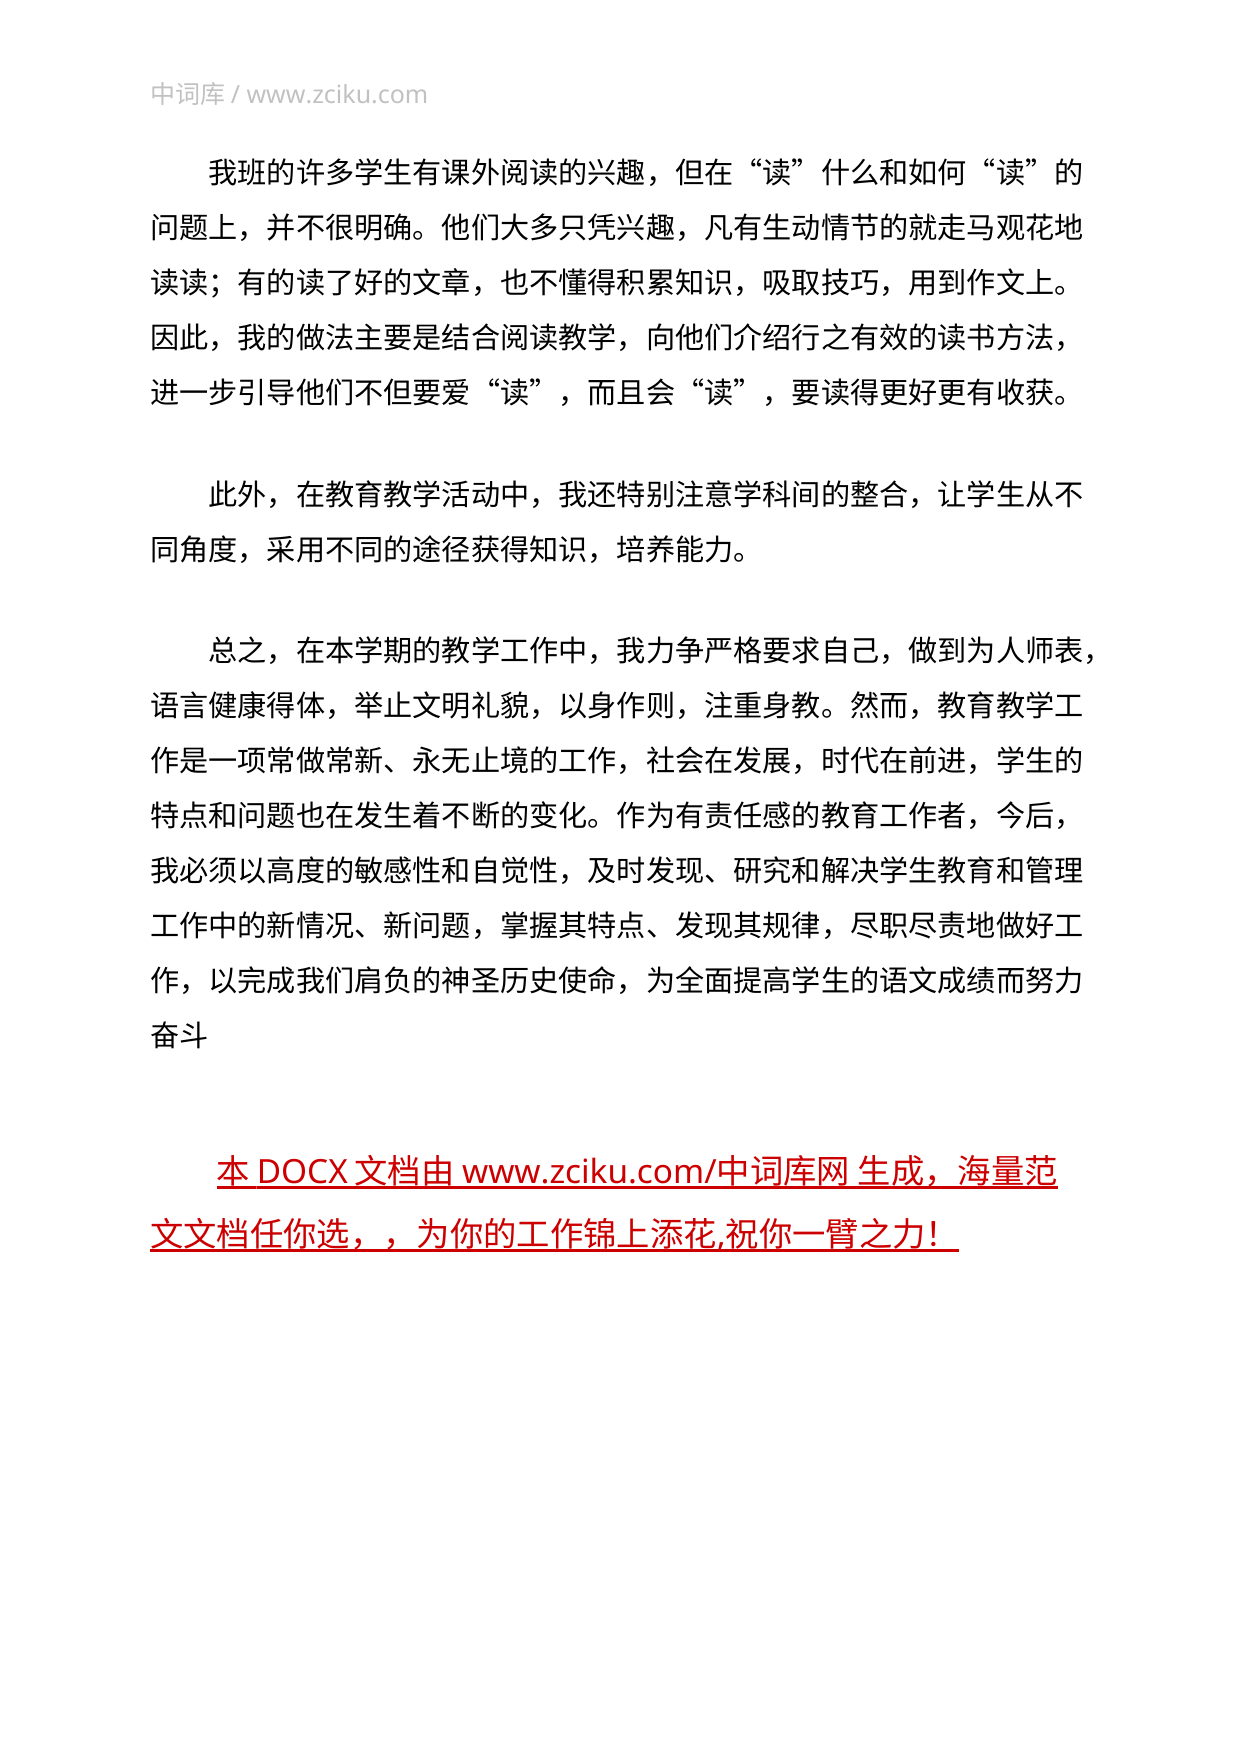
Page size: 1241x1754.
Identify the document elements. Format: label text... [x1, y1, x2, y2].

text 此外，在教育教学活动中，我还特别注意学科间的整合，让学生从不同角度，采用不同的途径获得知识，培养能力。 [150, 471, 1090, 568]
text 我班的许多学生有课外阅读的兴趣，但在“读”什么和如何“读”的问题上，并不很明确。他们大多只凭兴趣，凡有生动情节的就走马观花地读读；有的读了好的文章，也不懂得积累知识，吸取技巧，用到作文上。因此，我的做法主要是结合阅读教学，向他们介绍行之有效的读书方法，进一步引导他们不但要爱“读”，而且会“读”，要读得更好更有收获。 [150, 150, 1090, 412]
text 总之，在本学期的教学工作中，我力争严格要求自己，做到为人师表，语言健康得体，举止文明礼貌，以身作则，注重身教。然而，教育教学工作是一项常做常新、永无止境的工作，社会在发展，时代在前进，学生的特点和问题也在发生着不断的变化。作为有责任感的教育工作者，今后，我必须以高度的敏感性和自觉性，及时发现、研究和解决学生教育和管理工作中的新情况、新问题，掌握其特点、发现其规律，尽职尽责地做好工作，以完成我们肩负的神圣历史使命，为全面提高学生的语文成绩而努力奋斗 [150, 628, 1090, 1054]
text 本DOCX文档由 www.zciku.com/中词库网 生成，海量范文文档任你选，，为你的工作锦上添花,祝你一臂之力！ [150, 1145, 1090, 1257]
